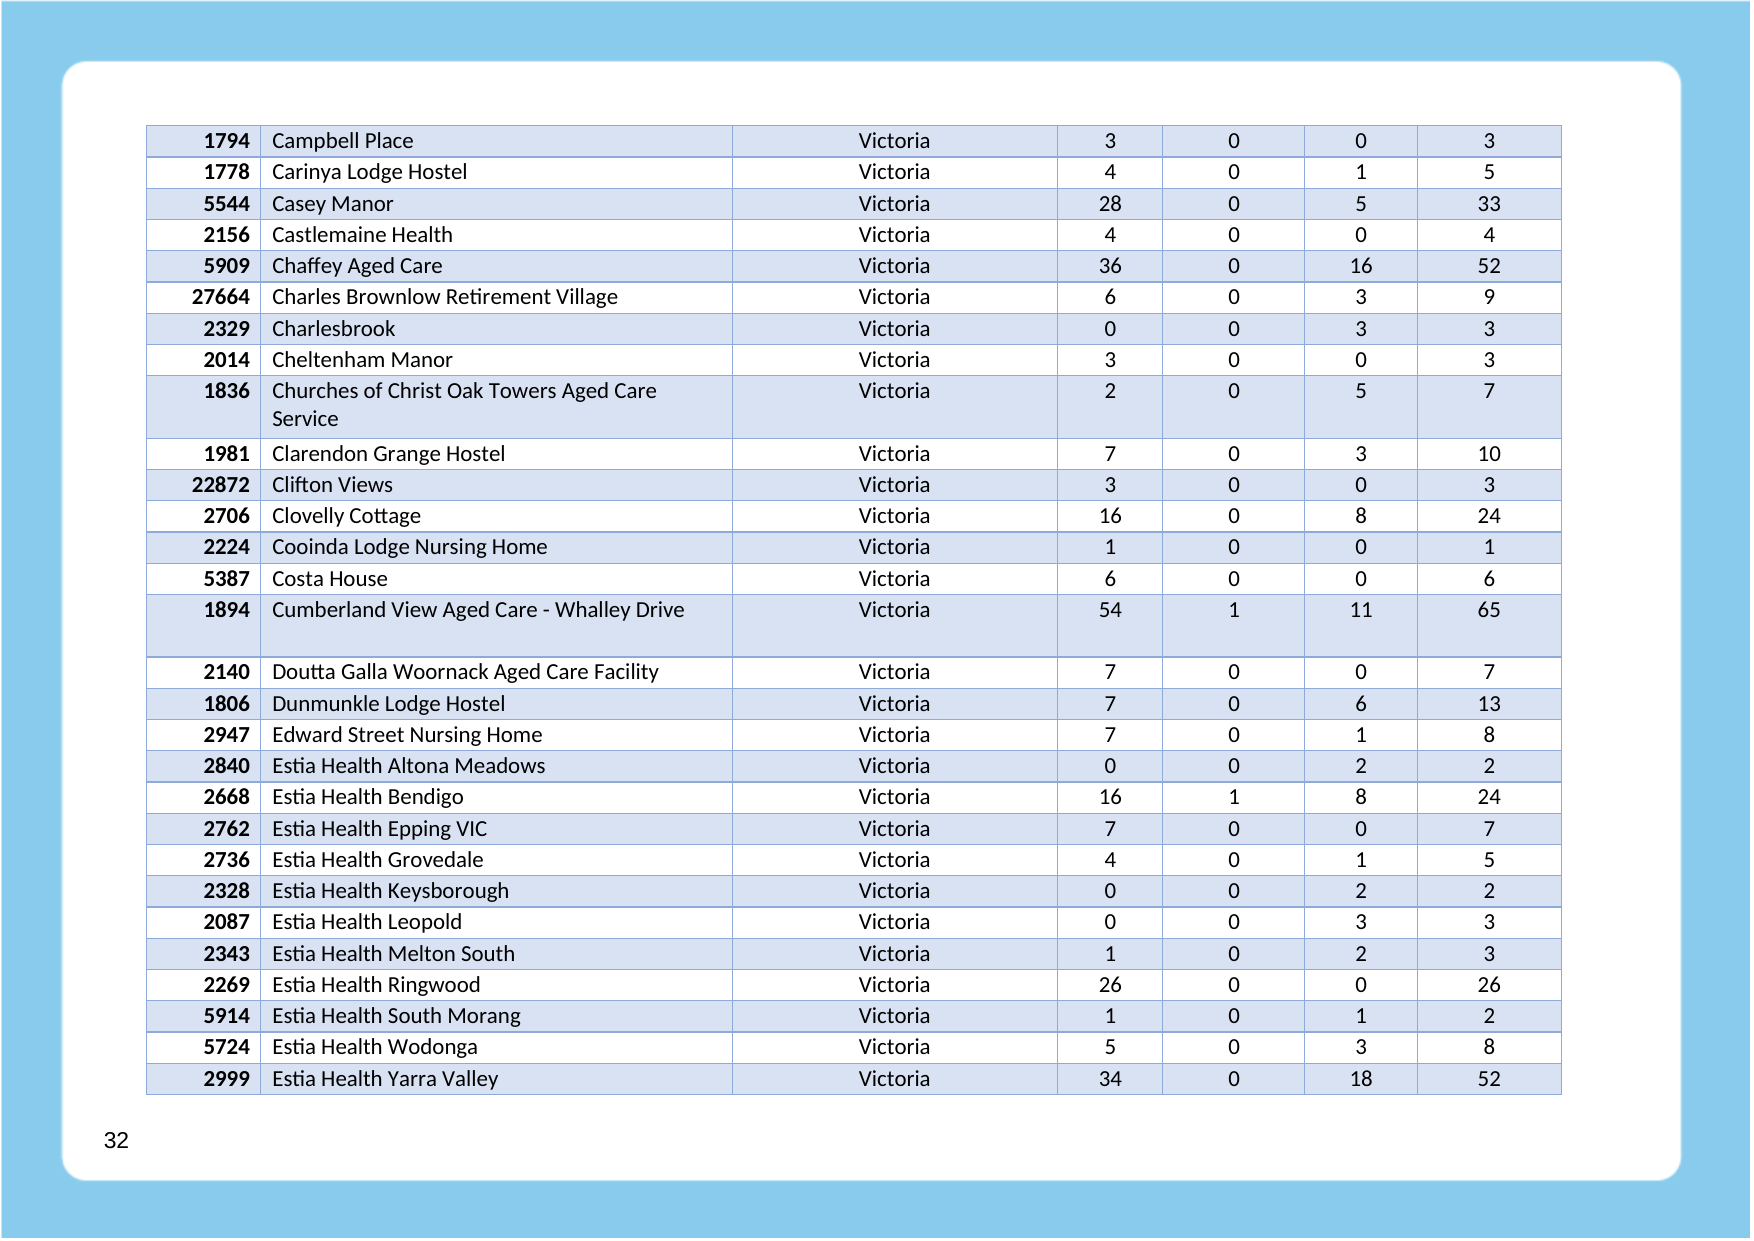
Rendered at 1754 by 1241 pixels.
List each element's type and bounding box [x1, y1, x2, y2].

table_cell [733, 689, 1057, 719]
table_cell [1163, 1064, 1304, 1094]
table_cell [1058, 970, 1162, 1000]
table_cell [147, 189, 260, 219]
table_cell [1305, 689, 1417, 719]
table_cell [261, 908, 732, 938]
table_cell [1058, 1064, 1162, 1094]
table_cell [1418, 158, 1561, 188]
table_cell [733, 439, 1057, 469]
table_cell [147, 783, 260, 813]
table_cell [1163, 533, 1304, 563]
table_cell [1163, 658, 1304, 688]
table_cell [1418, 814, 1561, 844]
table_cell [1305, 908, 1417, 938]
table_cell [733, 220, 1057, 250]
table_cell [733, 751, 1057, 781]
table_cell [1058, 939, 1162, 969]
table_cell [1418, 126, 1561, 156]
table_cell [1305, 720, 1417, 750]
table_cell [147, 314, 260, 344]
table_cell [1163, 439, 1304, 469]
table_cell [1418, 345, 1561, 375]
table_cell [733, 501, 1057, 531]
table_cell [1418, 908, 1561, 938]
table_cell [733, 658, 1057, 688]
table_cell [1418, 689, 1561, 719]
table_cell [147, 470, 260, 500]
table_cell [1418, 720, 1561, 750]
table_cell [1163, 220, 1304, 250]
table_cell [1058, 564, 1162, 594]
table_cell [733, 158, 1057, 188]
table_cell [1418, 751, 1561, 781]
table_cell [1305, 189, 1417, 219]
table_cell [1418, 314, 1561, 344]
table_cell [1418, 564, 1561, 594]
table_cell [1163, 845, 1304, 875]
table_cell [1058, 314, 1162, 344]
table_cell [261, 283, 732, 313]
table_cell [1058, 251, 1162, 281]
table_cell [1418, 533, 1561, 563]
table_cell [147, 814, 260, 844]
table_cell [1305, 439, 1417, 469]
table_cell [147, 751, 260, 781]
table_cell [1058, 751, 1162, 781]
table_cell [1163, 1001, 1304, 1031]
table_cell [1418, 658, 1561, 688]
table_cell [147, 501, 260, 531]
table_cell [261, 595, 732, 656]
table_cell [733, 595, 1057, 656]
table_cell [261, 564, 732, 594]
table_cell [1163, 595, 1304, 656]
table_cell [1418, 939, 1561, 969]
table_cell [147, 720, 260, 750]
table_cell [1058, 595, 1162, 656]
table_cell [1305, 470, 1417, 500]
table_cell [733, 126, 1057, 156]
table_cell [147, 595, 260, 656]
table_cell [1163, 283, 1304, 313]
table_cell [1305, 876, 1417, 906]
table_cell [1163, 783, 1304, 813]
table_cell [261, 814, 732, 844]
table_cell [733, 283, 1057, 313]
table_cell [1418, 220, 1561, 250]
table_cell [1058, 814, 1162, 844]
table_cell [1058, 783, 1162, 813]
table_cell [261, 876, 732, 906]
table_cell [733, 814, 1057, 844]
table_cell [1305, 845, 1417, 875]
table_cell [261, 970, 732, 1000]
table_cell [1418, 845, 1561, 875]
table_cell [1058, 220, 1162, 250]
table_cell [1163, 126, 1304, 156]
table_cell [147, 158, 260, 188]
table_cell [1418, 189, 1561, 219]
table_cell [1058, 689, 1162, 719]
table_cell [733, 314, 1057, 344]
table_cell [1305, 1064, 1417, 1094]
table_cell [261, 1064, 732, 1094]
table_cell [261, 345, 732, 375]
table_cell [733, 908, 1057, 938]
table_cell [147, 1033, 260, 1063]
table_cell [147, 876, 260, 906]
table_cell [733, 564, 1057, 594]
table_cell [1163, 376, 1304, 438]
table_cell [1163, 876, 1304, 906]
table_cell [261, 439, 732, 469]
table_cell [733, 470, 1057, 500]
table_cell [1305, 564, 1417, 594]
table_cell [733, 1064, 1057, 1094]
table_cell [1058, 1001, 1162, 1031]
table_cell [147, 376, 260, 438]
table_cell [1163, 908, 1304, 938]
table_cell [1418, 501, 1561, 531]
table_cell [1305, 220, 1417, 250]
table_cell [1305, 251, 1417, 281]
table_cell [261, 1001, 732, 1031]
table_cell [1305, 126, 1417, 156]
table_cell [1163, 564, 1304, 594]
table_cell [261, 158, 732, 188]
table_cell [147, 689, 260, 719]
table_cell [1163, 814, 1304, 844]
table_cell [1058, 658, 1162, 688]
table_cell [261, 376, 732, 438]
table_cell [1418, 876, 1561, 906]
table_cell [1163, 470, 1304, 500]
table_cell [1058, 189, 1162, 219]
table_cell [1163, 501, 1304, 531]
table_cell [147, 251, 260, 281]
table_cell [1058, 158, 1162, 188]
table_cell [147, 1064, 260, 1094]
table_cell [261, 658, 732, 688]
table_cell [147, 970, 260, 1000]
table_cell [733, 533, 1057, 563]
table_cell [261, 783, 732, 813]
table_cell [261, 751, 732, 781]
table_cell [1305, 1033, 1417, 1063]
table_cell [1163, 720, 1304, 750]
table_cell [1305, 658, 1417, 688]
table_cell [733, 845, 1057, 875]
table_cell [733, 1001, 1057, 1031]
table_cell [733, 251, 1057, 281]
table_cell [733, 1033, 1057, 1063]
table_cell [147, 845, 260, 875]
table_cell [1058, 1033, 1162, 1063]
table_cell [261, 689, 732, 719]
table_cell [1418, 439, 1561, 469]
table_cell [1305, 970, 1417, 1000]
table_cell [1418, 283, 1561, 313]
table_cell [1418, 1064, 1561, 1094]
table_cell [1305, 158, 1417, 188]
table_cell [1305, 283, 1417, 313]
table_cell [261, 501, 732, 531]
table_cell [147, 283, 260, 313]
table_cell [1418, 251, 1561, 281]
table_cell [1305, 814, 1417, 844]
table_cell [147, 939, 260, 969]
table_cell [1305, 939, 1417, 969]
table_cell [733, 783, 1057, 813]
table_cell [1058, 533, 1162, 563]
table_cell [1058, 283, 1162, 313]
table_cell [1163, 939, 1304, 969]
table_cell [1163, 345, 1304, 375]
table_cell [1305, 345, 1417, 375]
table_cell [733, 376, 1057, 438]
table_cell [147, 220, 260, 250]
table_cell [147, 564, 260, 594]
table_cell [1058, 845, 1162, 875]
picture [3, 2, 1750, 1238]
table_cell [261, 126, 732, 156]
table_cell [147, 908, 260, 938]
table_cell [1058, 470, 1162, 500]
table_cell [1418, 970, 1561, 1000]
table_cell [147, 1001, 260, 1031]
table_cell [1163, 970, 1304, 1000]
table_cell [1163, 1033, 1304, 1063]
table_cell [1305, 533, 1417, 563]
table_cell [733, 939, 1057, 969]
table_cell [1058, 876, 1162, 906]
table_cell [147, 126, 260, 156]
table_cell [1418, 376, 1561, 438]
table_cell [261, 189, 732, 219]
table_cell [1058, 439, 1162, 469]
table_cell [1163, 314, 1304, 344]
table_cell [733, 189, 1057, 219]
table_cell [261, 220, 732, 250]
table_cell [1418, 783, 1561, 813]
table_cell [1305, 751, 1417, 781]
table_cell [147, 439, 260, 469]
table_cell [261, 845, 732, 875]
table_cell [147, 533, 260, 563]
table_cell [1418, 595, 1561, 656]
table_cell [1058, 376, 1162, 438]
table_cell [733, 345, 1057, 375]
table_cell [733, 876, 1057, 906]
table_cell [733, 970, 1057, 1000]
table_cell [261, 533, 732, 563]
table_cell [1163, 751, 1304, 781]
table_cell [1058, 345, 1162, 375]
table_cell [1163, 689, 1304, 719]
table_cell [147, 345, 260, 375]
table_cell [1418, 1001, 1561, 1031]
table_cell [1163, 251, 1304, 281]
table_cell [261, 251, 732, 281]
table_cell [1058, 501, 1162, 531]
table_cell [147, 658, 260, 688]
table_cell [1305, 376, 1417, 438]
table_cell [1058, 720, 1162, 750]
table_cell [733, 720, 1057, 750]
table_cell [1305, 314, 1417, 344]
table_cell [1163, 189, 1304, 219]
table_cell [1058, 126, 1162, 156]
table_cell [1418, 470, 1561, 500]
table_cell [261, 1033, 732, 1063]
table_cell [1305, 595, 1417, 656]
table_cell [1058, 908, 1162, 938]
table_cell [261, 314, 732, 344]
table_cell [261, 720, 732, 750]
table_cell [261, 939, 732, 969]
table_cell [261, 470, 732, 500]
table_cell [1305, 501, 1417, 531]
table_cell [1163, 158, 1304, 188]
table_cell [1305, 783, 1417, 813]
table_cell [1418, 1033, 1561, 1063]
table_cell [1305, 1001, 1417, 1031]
